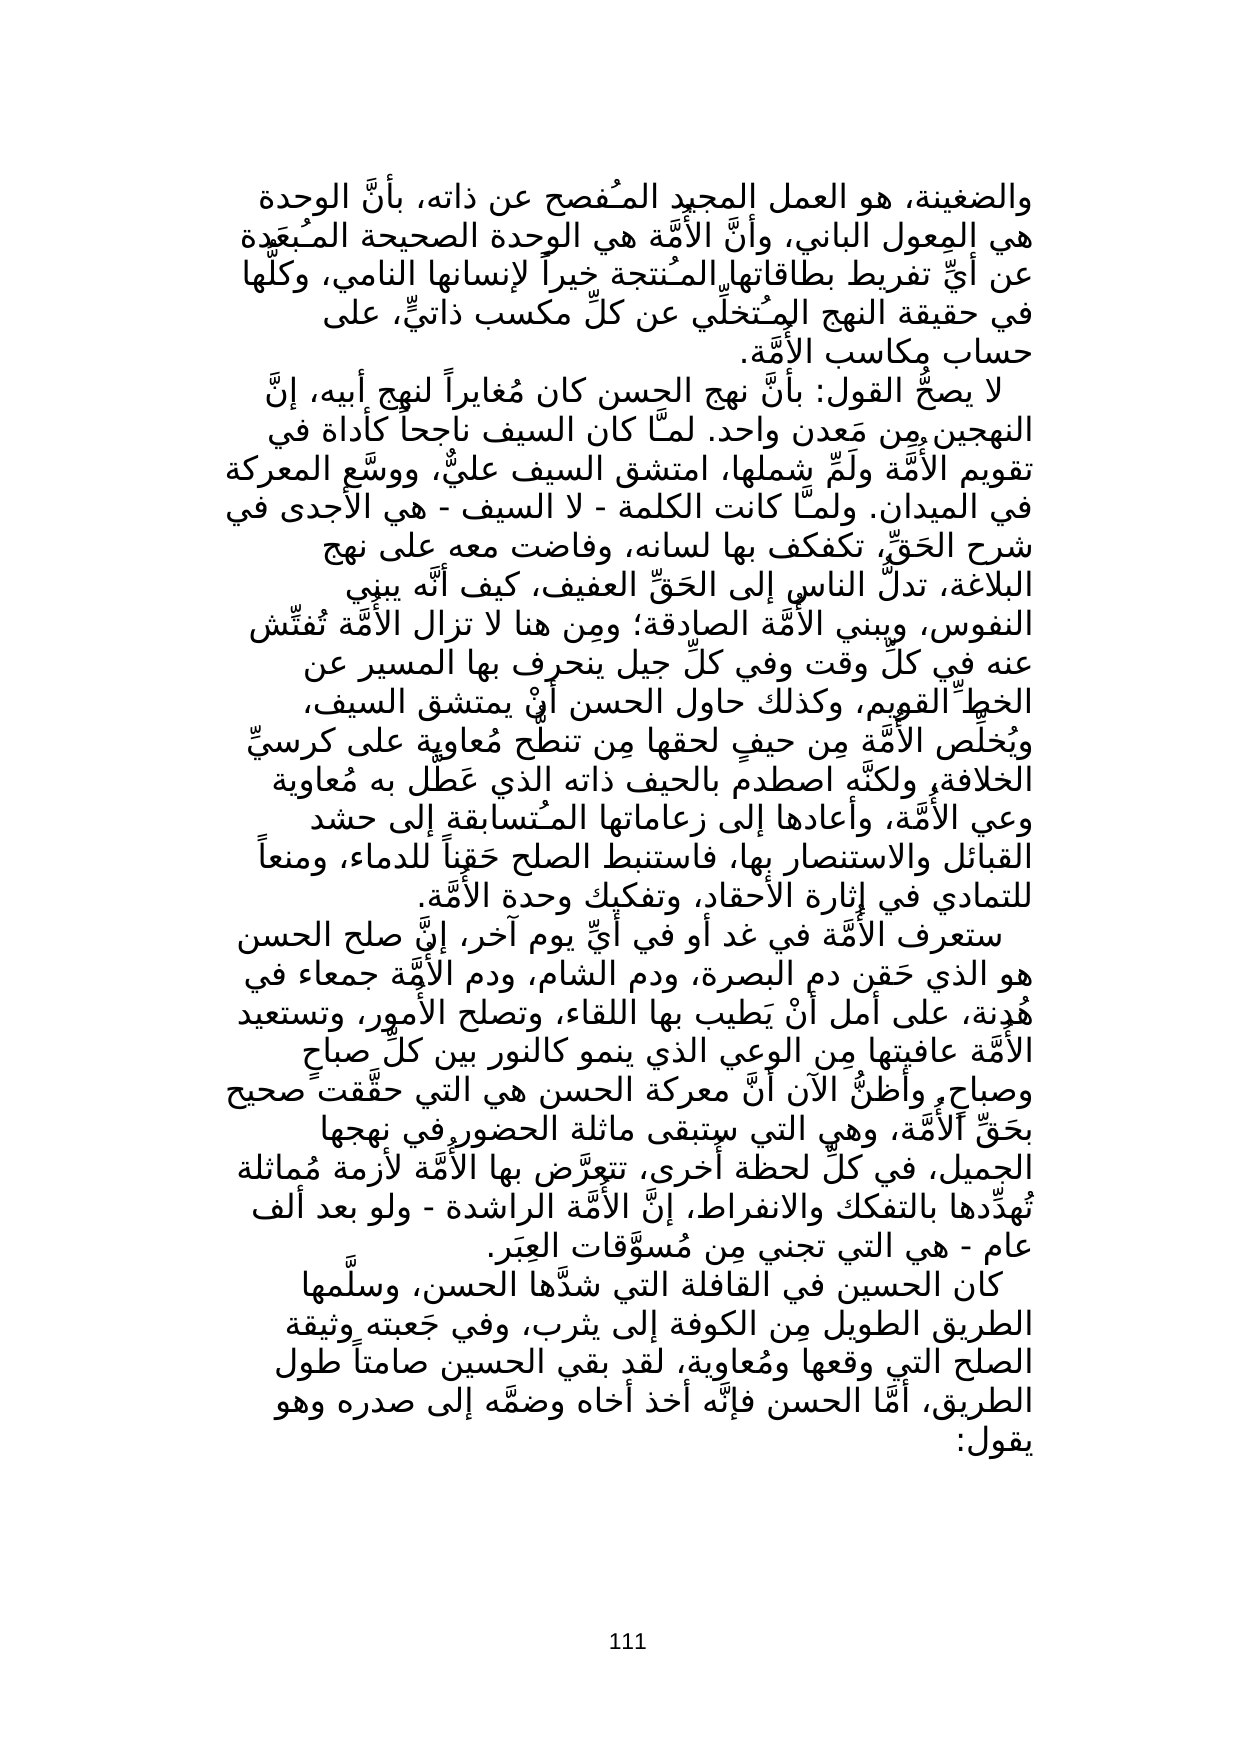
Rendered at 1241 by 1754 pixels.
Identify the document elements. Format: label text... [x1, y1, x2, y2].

text والضغينة، هو العمل المجيد المـُفصح عن ذاته، بأنَّ الوحدة هي المِعول الباني، وأنَّ الأُمَّة هي الوحدة الصحيحة المـُبعَدة عن أيِّ تفريط بطاقاتها المـُنتجة خيراً لإنسانها النامي، وكلُّها في حقيقة النهج المـُتخلِّي عن كلِّ مكسب ذاتيٍّ، على حساب مكاسب الأُمَّة. [222, 177, 1033, 371]
text كان الحسين في القافلة التي شدَّها الحسن، وسلَّمها الطريق الطويل مِن الكوفة إلى يثرب، وفي جَعبته وثيقة الصلح التي وقعها ومُعاوية، لقد بقي الحسين صامتاً طول الطريق، أمَّا الحسن فإنَّه أخذ أخاه وضمَّه إلى صدره وهو يقول: [222, 1265, 1033, 1459]
text ستعرف الأُمَّة في غد أو في أيِّ يوم آخر، إنَّ صلح الحسن هو الذي حَقن دم البصرة، ودم الشام، ودم الأُمَّة جمعاء في هُدنة، على أمل أنْ يَطيب بها اللقاء، وتصلح الأُمور، وتستعيد الأُمَّة عافيتها مِن الوعي الذي ينمو كالنور بين كلِّ صباحٍ وصباحٍ. وأظنُّ الآن أنَّ معركة الحسن هي التي حقَّقت صحيح بحَقِّ الأُمَّة، وهي التي ستبقى ماثلة الحضور في نهجها الجميل، في كلِّ لحظة أُخرى، تتعرَّض بها الأُمَّة لأزمة مُماثلة تُهدِّدها بالتفكك والانفراط، إنَّ الأُمَّة الراشدة - ولو بعد ألف عام - هي التي تجني مِن مُسوَّقات العِبَر. [222, 915, 1033, 1265]
text لا يصحُّ القول: بأنَّ نهج الحسن كان مُغايراً لنهج أبيه، إنَّ النهجين مِن مَعدن واحد. لمـَّا كان السيف ناجحاً كأداة في تقويم الأُمَّة ولَمِّ شملها، امتشق السيف عليٌّ، ووسَّع المعركة في الميدان. ولمـَّا كانت الكلمة - لا السيف - هي الأجدى في شرح الحَقِّ، تكفكف بها لسانه، وفاضت معه على نهج البلاغة، تدلُّ الناس إلى الحَقِّ العفيف، كيف أنَّه يبني النفوس، ويبني الأُمَّة الصادقة؛ ومِن هنا لا تزال الأُمَّة تُفتِّش عنه في كلِّ وقت وفي كلِّ جيل ينحرف بها المسير عن الخط ِّالقويم، وكذلك حاول الحسن أنْ يمتشق السيف، ويُخلِّص الأُمَّة مِن حيفٍ لحقها مِن تنطُّح مُعاوية على كرسيِّ الخلافة، ولكنَّه اصطدم بالحيف ذاته الذي عَطَّل به مُعاوية وعي الأُمَّة، وأعادها إلى زعاماتها المـُتسابقة إلى حشد القبائل والاستنصار بها، فاستنبط الصلح حَقناً للدماء، ومنعاً للتمادي في إثارة الأحقاد، وتفكيك وحدة الأُمَّة. [222, 371, 1033, 915]
